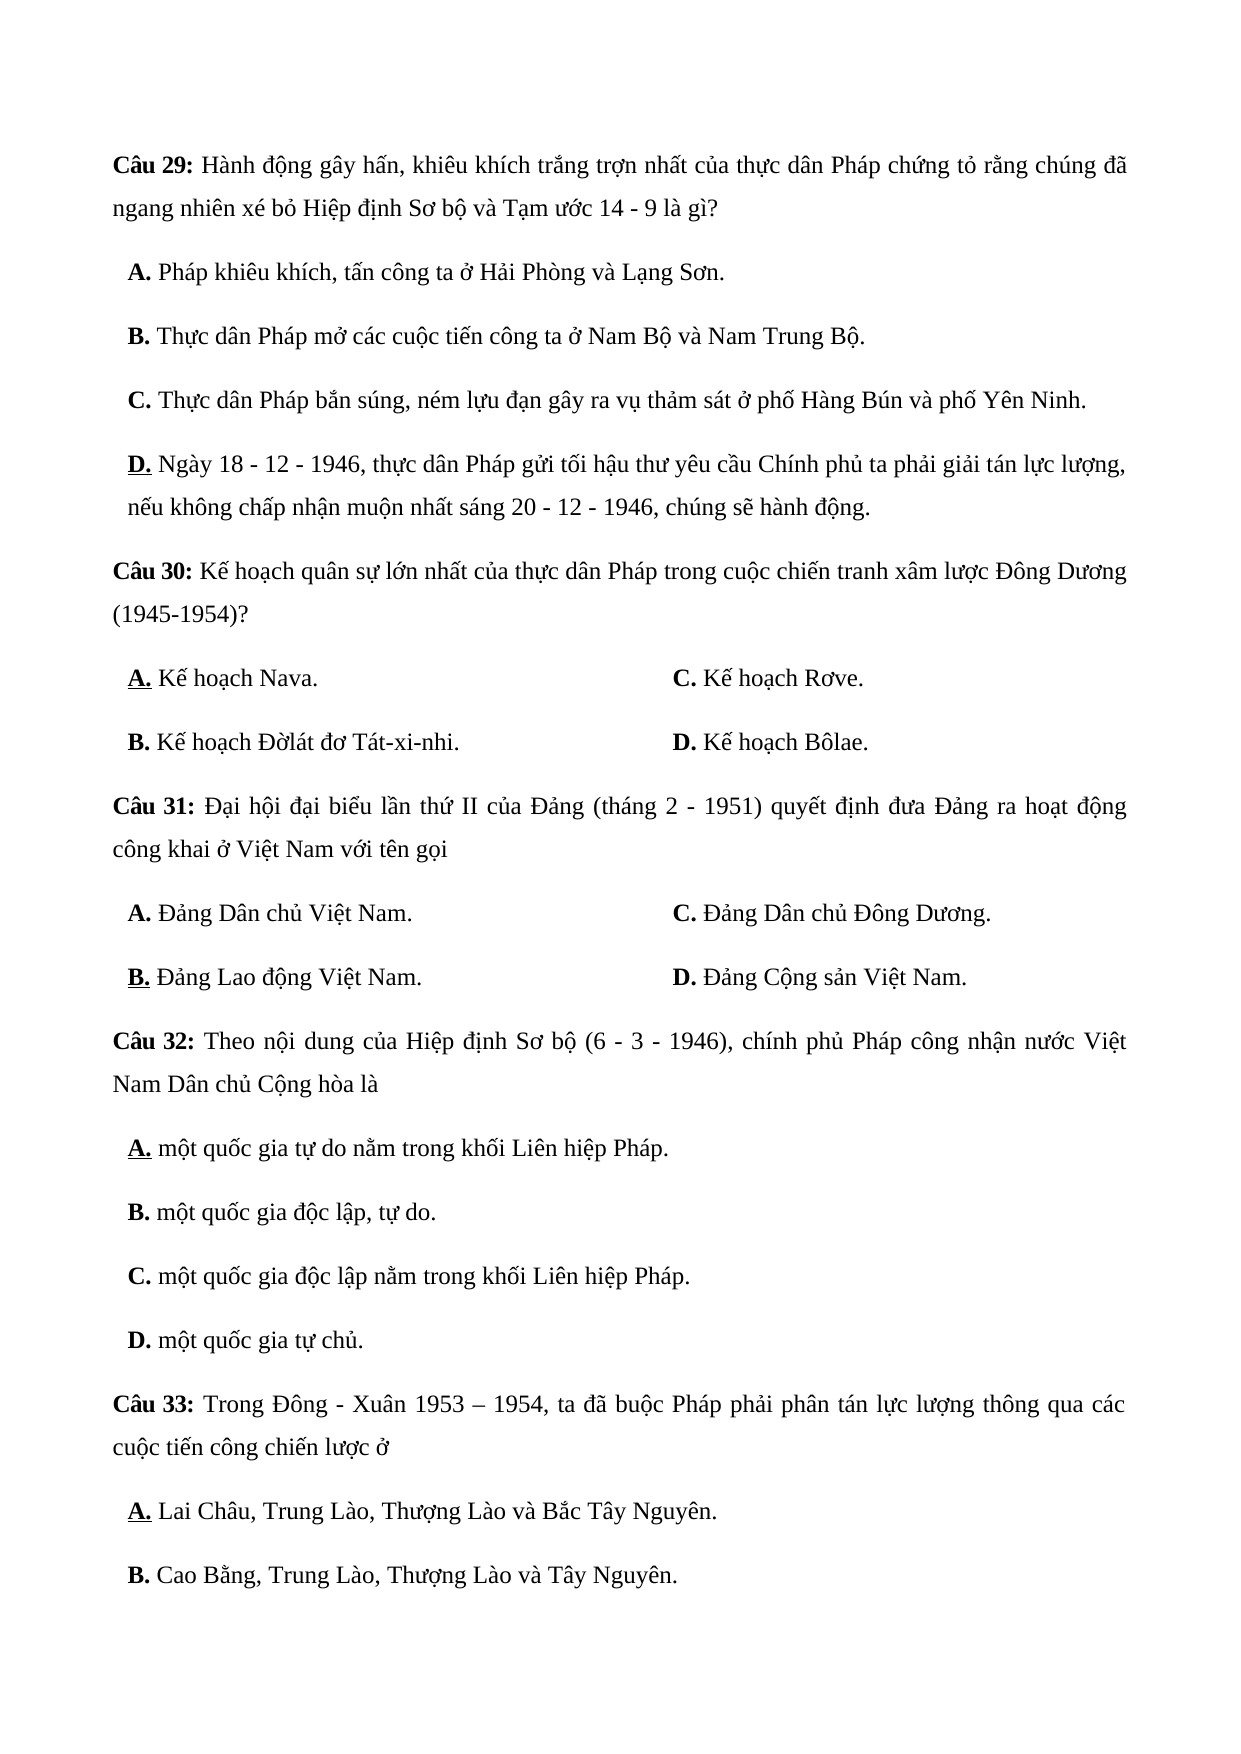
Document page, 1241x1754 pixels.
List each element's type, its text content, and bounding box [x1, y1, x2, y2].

text B. Đảng Lao động Việt Nam. [127, 962, 583, 991]
text B. Kế hoạch Đờlát đơ Tát-xi-nhi. [112, 727, 583, 756]
text Câu 33: Trong Đông - Xuân 1953 – 1954, ta đã buộc Pháp phải phân tán lực lượng thông qua các cuộc tiến công chiến lược ở [112, 1389, 1128, 1461]
text A. Đảng Dân chủ Việt Nam. [127, 898, 583, 927]
text B. Thực dân Pháp mở các cuộc tiến công ta ở Nam Bộ và Nam Trung Bộ. [127, 321, 1128, 350]
text Câu 31: Đại hội đại biểu lần thứ II của Đảng (tháng 2 - 1951) quyết định đưa Đảng ra hoạt động công khai ở Việt Nam với tên gọi [112, 791, 1128, 863]
text Câu 29: Hành động gây hấn, khiêu khích trắng trợn nhất của thực dân Pháp chứng tỏ rằng chúng đã ngang nhiên xé bỏ Hiệp định Sơ bộ và Tạm ước 14 - 9 là gì? [112, 150, 1128, 222]
text A. Lai Châu, Trung Lào, Thượng Lào và Bắc Tây Nguyên. [112, 1496, 1128, 1525]
text A. Kế hoạch Nava. [112, 663, 583, 692]
text Câu 32: Theo nội dung của Hiệp định Sơ bộ (6 - 3 - 1946), chính phủ Pháp công nhận nước Việt Nam Dân chủ Cộng hòa là [112, 1026, 1128, 1098]
text D. Đảng Cộng sản Việt Nam. [672, 962, 1128, 991]
text C. Đảng Dân chủ Đông Dương. [672, 898, 1128, 927]
text C. Kế hoạch Rơve. [658, 663, 1128, 692]
text C. Thực dân Pháp bắn súng, ném lựu đạn gây ra vụ thảm sát ở phố Hàng Bún và phố Yên Ninh. [127, 385, 1128, 414]
text A. một quốc gia tự do nằm trong khối Liên hiệp Pháp. [112, 1133, 1128, 1162]
text Câu 30: Kế hoạch quân sự lớn nhất của thực dân Pháp trong cuộc chiến tranh xâm lược Đông Dương (1945-1954)? [112, 556, 1128, 628]
text B. một quốc gia độc lập, tự do. [112, 1197, 1128, 1226]
text C. một quốc gia độc lập nằm trong khối Liên hiệp Pháp. [112, 1261, 1128, 1290]
text D. Kế hoạch Bôlae. [658, 727, 1128, 756]
text A. Pháp khiêu khích, tấn công ta ở Hải Phòng và Lạng Sơn. [127, 257, 1128, 286]
text B. Cao Bằng, Trung Lào, Thượng Lào và Tây Nguyên. [112, 1560, 1128, 1589]
text D. Ngày 18 - 12 - 1946, thực dân Pháp gửi tối hậu thư yêu cầu Chính phủ ta phải giải tán lực lượng, nếu không chấp nhận muộn nhất sáng 20 - 12 - 1946, chúng sẽ hành động. [127, 449, 1128, 521]
text D. một quốc gia tự chủ. [112, 1325, 1128, 1354]
